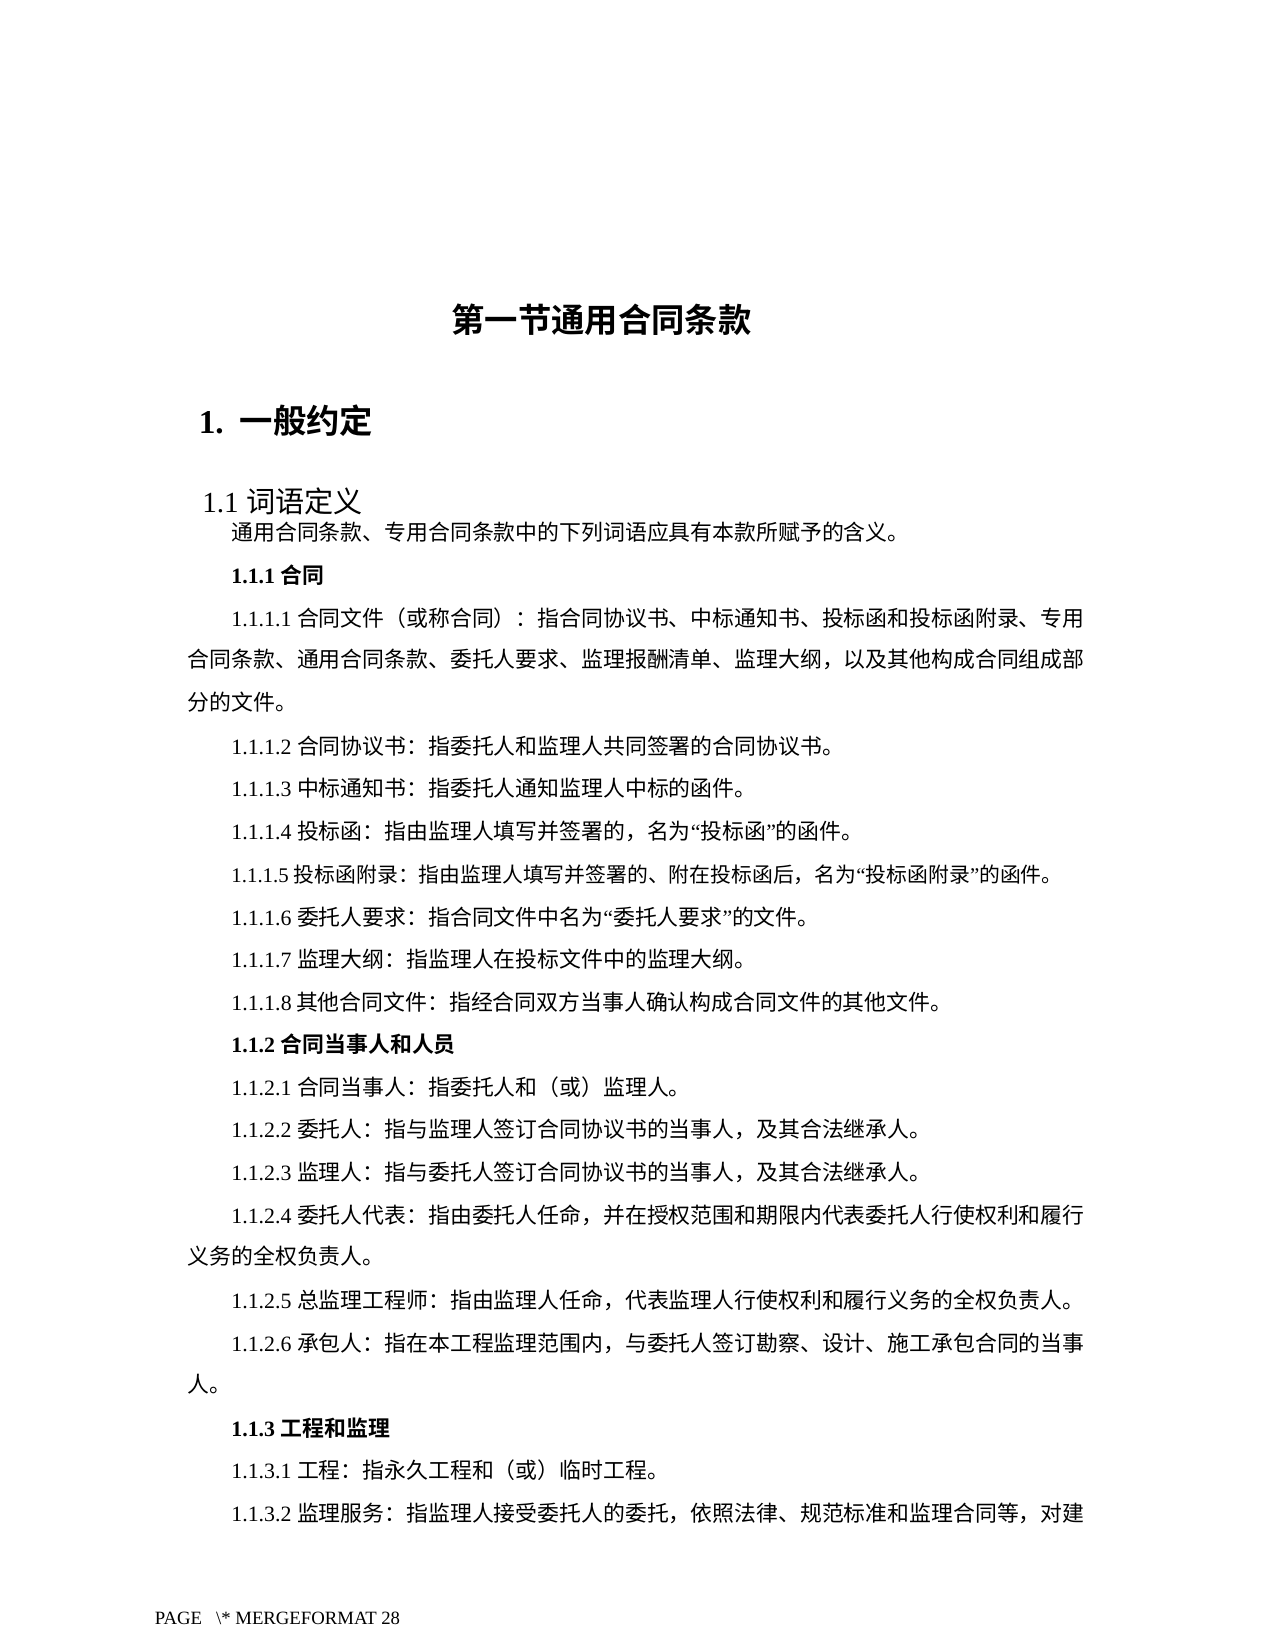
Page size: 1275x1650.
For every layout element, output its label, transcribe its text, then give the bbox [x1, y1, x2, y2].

text 合同条款、通用合同条款、委托人要求、监理报酬清单、监理大纲，以及其他构成合同组成部 [187, 648, 1125, 673]
text 1.1.2.4 委托人代表：指由委托人任命，并在授权范围和期限内代表委托人行使权利和履行 [231, 1202, 1125, 1229]
text 1.1.2.6 承包人：指在本工程监理范围内，与委托人签订勘察、设计、施工承包合同的当事 [231, 1330, 1125, 1356]
list 一般约定 [198, 401, 1125, 442]
text 1.1.2.1 合同当事人：指委托人和（或）监理人。 [231, 1074, 1125, 1101]
text 1.1.3.2 监理服务：指监理人接受委托人的委托，依照法律、规范标准和监理合同等，对建 [231, 1500, 1125, 1527]
text 人。 [187, 1372, 1125, 1397]
text 第一节通用合同条款 [150, 302, 1125, 341]
text 1.1.2.3 监理人：指与委托人签订合同协议书的当事人，及其合法继承人。 [231, 1159, 1125, 1186]
text 1.1.1.8其他合同文件：指经合同双方当事人确认构成合同文件的其他文件。 [231, 989, 1125, 1016]
text 1.1.2 合同当事人和人员 [231, 1031, 1125, 1058]
text 1.1.1.6 委托人要求：指合同文件中名为“委托人要求”的文件。 [231, 904, 1125, 930]
text 1.1.1.4 投标函：指由监理人填写并签署的，名为“投标函”的函件。 [231, 818, 1125, 845]
text 1.1.1.1 合同文件（或称合同）：指合同协议书、中标通知书、投标函和投标函附录、专用 [231, 605, 1125, 632]
text 1.1.3 工程和监理 [231, 1415, 1125, 1442]
text 1.1.2.5 总监理工程师：指由监理人任命，代表监理人行使权利和履行义务的全权负责人。 [231, 1287, 1125, 1314]
text 义务的全权负责人。 [187, 1244, 1125, 1269]
text 分的文件。 [187, 690, 1125, 715]
text 1.1.2.2 委托人：指与监理人签订合同协议书的当事人，及其合法继承人。 [231, 1117, 1125, 1143]
text 1.1.1.5 投标函附录：指由监理人填写并签署的、附在投标函后，名为“投标函附录”的函件。 [231, 862, 1125, 888]
text 1.1.1.2 合同协议书：指委托人和监理人共同签署的合同协议书。 [231, 733, 1125, 760]
text 通用合同条款、专用合同条款中的下列词语应具有本款所赋予的含义。 [231, 520, 1125, 545]
text 1.1.3.1 工程：指永久工程和（或）临时工程。 [231, 1458, 1125, 1484]
text 1.1.1 合同 [231, 562, 1125, 589]
text 1.1 词语定义 [202, 484, 1125, 520]
text 1.1.1.3 中标通知书：指委托人通知监理人中标的函件。 [231, 776, 1125, 802]
text 1.1.1.7 监理大纲：指监理人在投标文件中的监理大纲。 [231, 946, 1125, 973]
